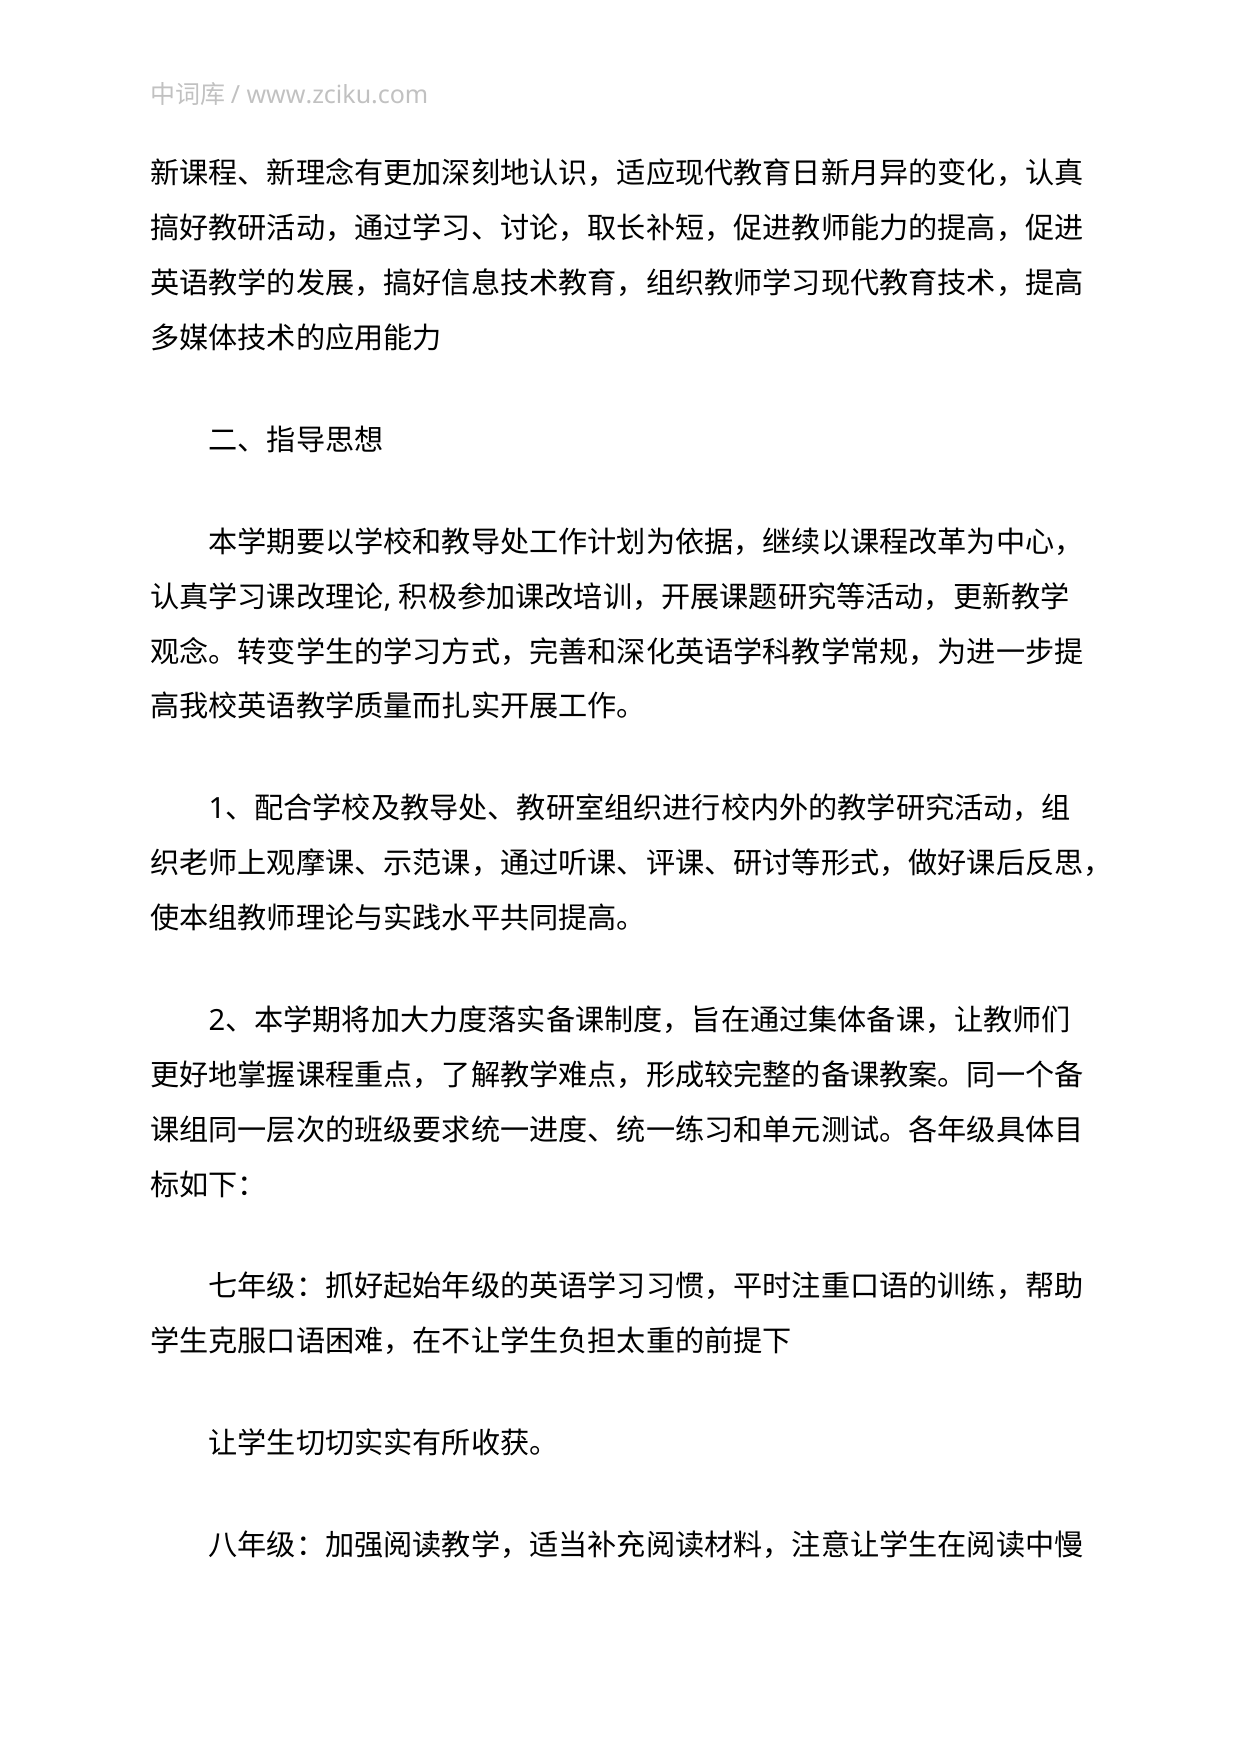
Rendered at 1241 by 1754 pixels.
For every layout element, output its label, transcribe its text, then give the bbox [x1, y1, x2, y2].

text 七年级：抓好起始年级的英语学习习惯，平时注重口语的训练，帮助学生克服口语困难，在不让学生负担太重的前提下 [150, 1263, 1090, 1360]
text 本学期要以学校和教导处工作计划为依据，继续以课程改革为中心，认真学习课改理论, 积极参加课改培训，开展课题研究等活动，更新教学观念。转变学生的学习方式，完善和深化英语学科教学常规，为进一步提高我校英语教学质量而扎实开展工作。 [150, 518, 1090, 725]
text 1、配合学校及教导处、教研室组织进行校内外的教学研究活动，组织老师上观摩课、示范课，通过听课、评课、研讨等形式，做好课后反思，使本组教师理论与实践水平共同提高。 [150, 785, 1090, 937]
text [150, 1521, 1090, 1564]
text 2、本学期将加大力度落实备课制度，旨在通过集体备课，让教师们更好地掌握课程重点，了解教学难点，形成较完整的备课教案。同一个备课组同一层次的班级要求统一进度、统一练习和单元测试。各年级具体目标如下： [150, 996, 1090, 1203]
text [150, 150, 1090, 357]
text 让学生切切实实有所收获。 [150, 1420, 1090, 1462]
text 二、指导思想 [150, 416, 1090, 459]
